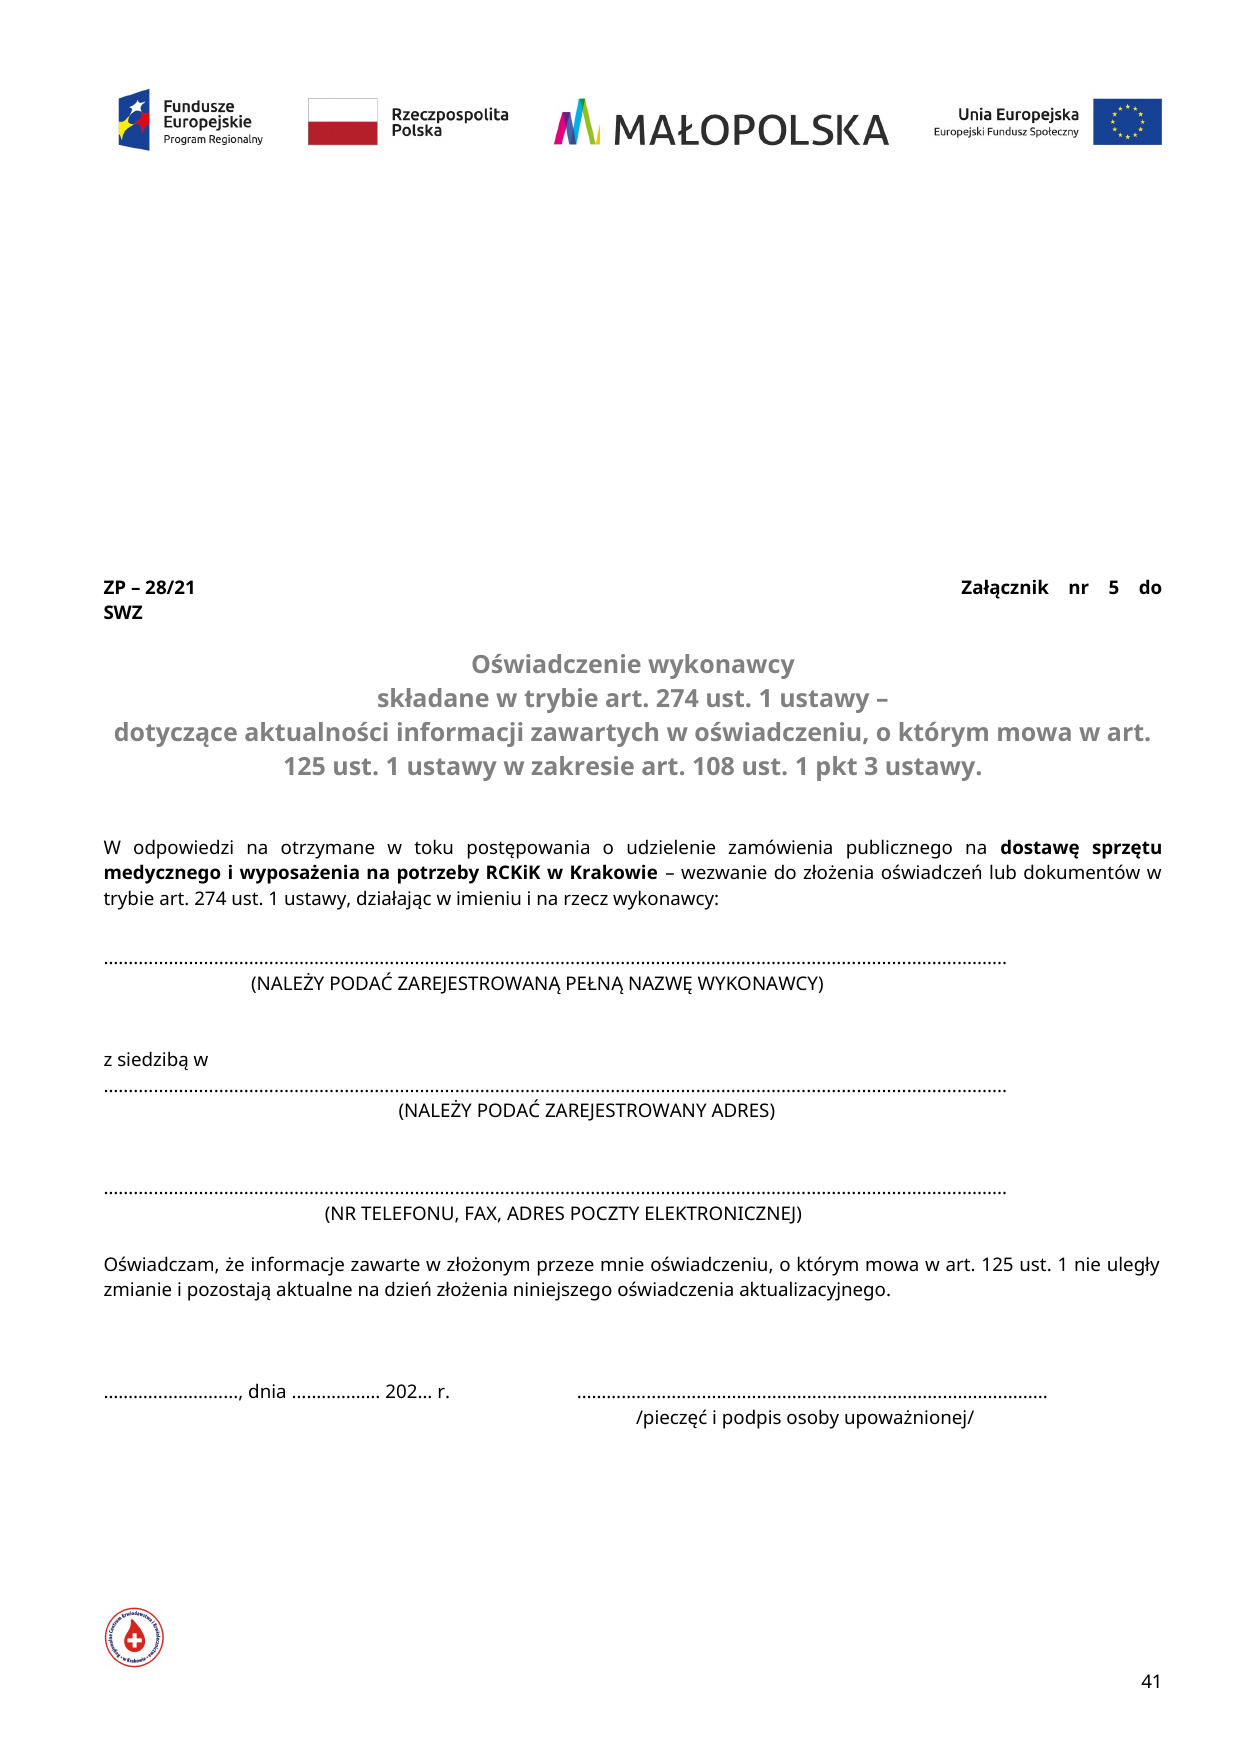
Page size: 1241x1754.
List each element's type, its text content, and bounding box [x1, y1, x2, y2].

text (NALEŻY PODAĆ ZAREJESTROWANĄ PEŁNĄ NAZWĘ WYKONAWCY) [177, 970, 1162, 996]
text …................................................................................................................................................................................. [103, 1174, 1162, 1200]
text ……….................., dnia ……………… 202… r. ………….................................................................................. [103, 1378, 1162, 1404]
text (NALEŻY PODAĆ ZAREJESTROWANY ADRES) [324, 1098, 1162, 1123]
text składane w trybie art. 274 ust. 1 ustawy – [103, 681, 1162, 715]
text …................................................................................................................................................................................. [103, 1072, 1162, 1098]
text ZP – 28/21 Załącznik nr 5 do SWZ [103, 574, 1162, 625]
picture [103, 73, 1177, 166]
text (NR TELEFONU, FAX, ADRES POCZTY ELEKTRONICZNEJ) [324, 1200, 1162, 1225]
text z siedzibą w [103, 1047, 1162, 1072]
text Oświadczam, że informacje zawarte w złożonym przeze mnie oświadczeniu, o którym mowa w art. 125 ust. 1 nie uległy zmianie i pozostają aktualne na dzień złożenia niniejszego oświadczenia aktualizacyjnego. [103, 1251, 1162, 1302]
picture [103, 1607, 165, 1669]
text dotyczące aktualności informacji zawartych w oświadczeniu, o którym mowa w art. 125 ust. 1 ustawy w zakresie art. 108 ust. 1 pkt 3 ustawy. [103, 715, 1162, 783]
text Oświadczenie wykonawcy [103, 647, 1162, 681]
text …................................................................................................................................................................................. [103, 945, 1162, 970]
text /pieczęć i podpis osoby upoważnionej/ [606, 1404, 1162, 1429]
text W odpowiedzi na otrzymane w toku postępowania o udzielenie zamówienia publicznego na dostawę sprzętu medycznego i wyposażenia na potrzeby RCKiK w Krakowie – wezwanie do złożenia oświadczeń lub dokumentów w trybie art. 274 ust. 1 ustawy, działając w imieniu i na rzecz wykonawcy: [103, 834, 1162, 911]
